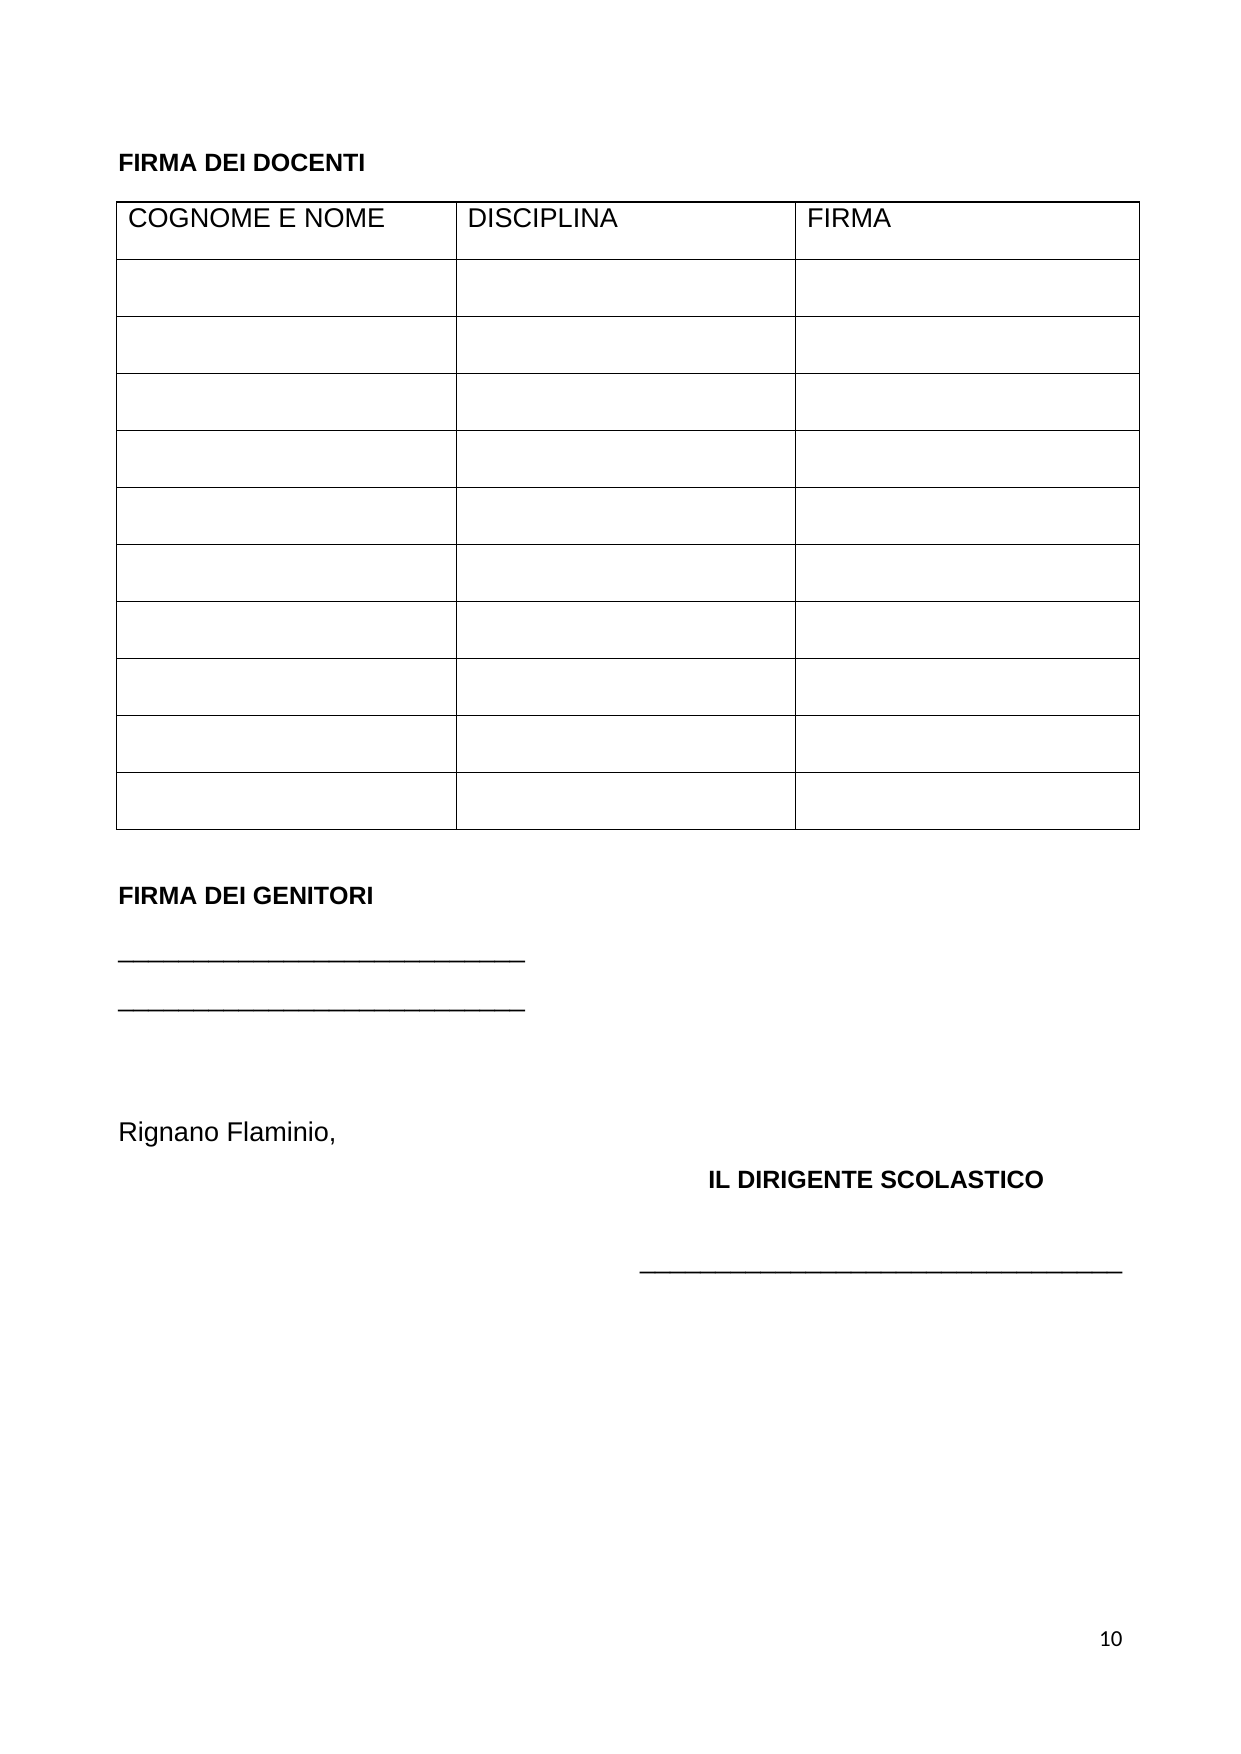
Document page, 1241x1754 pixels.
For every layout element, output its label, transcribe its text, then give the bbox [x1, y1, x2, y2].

table_cell [457, 602, 795, 658]
table_cell [796, 659, 1139, 715]
table_cell [457, 374, 795, 430]
table_cell [117, 773, 456, 829]
table_cell [796, 602, 1139, 658]
table_cell [457, 488, 795, 544]
table_cell [457, 773, 795, 829]
table_cell [796, 374, 1139, 430]
text ___________________________ [118, 935, 1122, 963]
table_header COGNOME E NOME [117, 203, 456, 258]
table_cell [117, 374, 456, 430]
table_header DISCIPLINA [457, 203, 795, 258]
table_cell [117, 260, 456, 316]
table_cell [117, 545, 456, 601]
table_cell [796, 317, 1139, 373]
text IL DIRIGENTE SCOLASTICO [634, 1168, 1122, 1194]
text FIRMA DEI GENITORI [118, 881, 1122, 910]
table_cell [457, 545, 795, 601]
table_cell [796, 488, 1139, 544]
text ___________________________ [118, 984, 1122, 1012]
table_cell [117, 602, 456, 658]
table_cell [457, 260, 795, 316]
table_cell [457, 716, 795, 772]
table_cell [117, 317, 456, 373]
table_cell [796, 716, 1139, 772]
table_cell [457, 431, 795, 487]
text FIRMA DEI DOCENTI [118, 148, 1122, 176]
text Rignano Flaminio, [118, 1119, 1122, 1147]
table_cell [796, 773, 1139, 829]
table_cell [457, 317, 795, 373]
table_cell [117, 431, 456, 487]
text ________________________________ [546, 1214, 1122, 1274]
table_cell [117, 659, 456, 715]
table_cell [457, 659, 795, 715]
table_cell [796, 260, 1139, 316]
table_cell [796, 431, 1139, 487]
table_cell [796, 545, 1139, 601]
table_cell [117, 716, 456, 772]
table_header FIRMA [796, 203, 1139, 258]
table_cell [117, 488, 456, 544]
